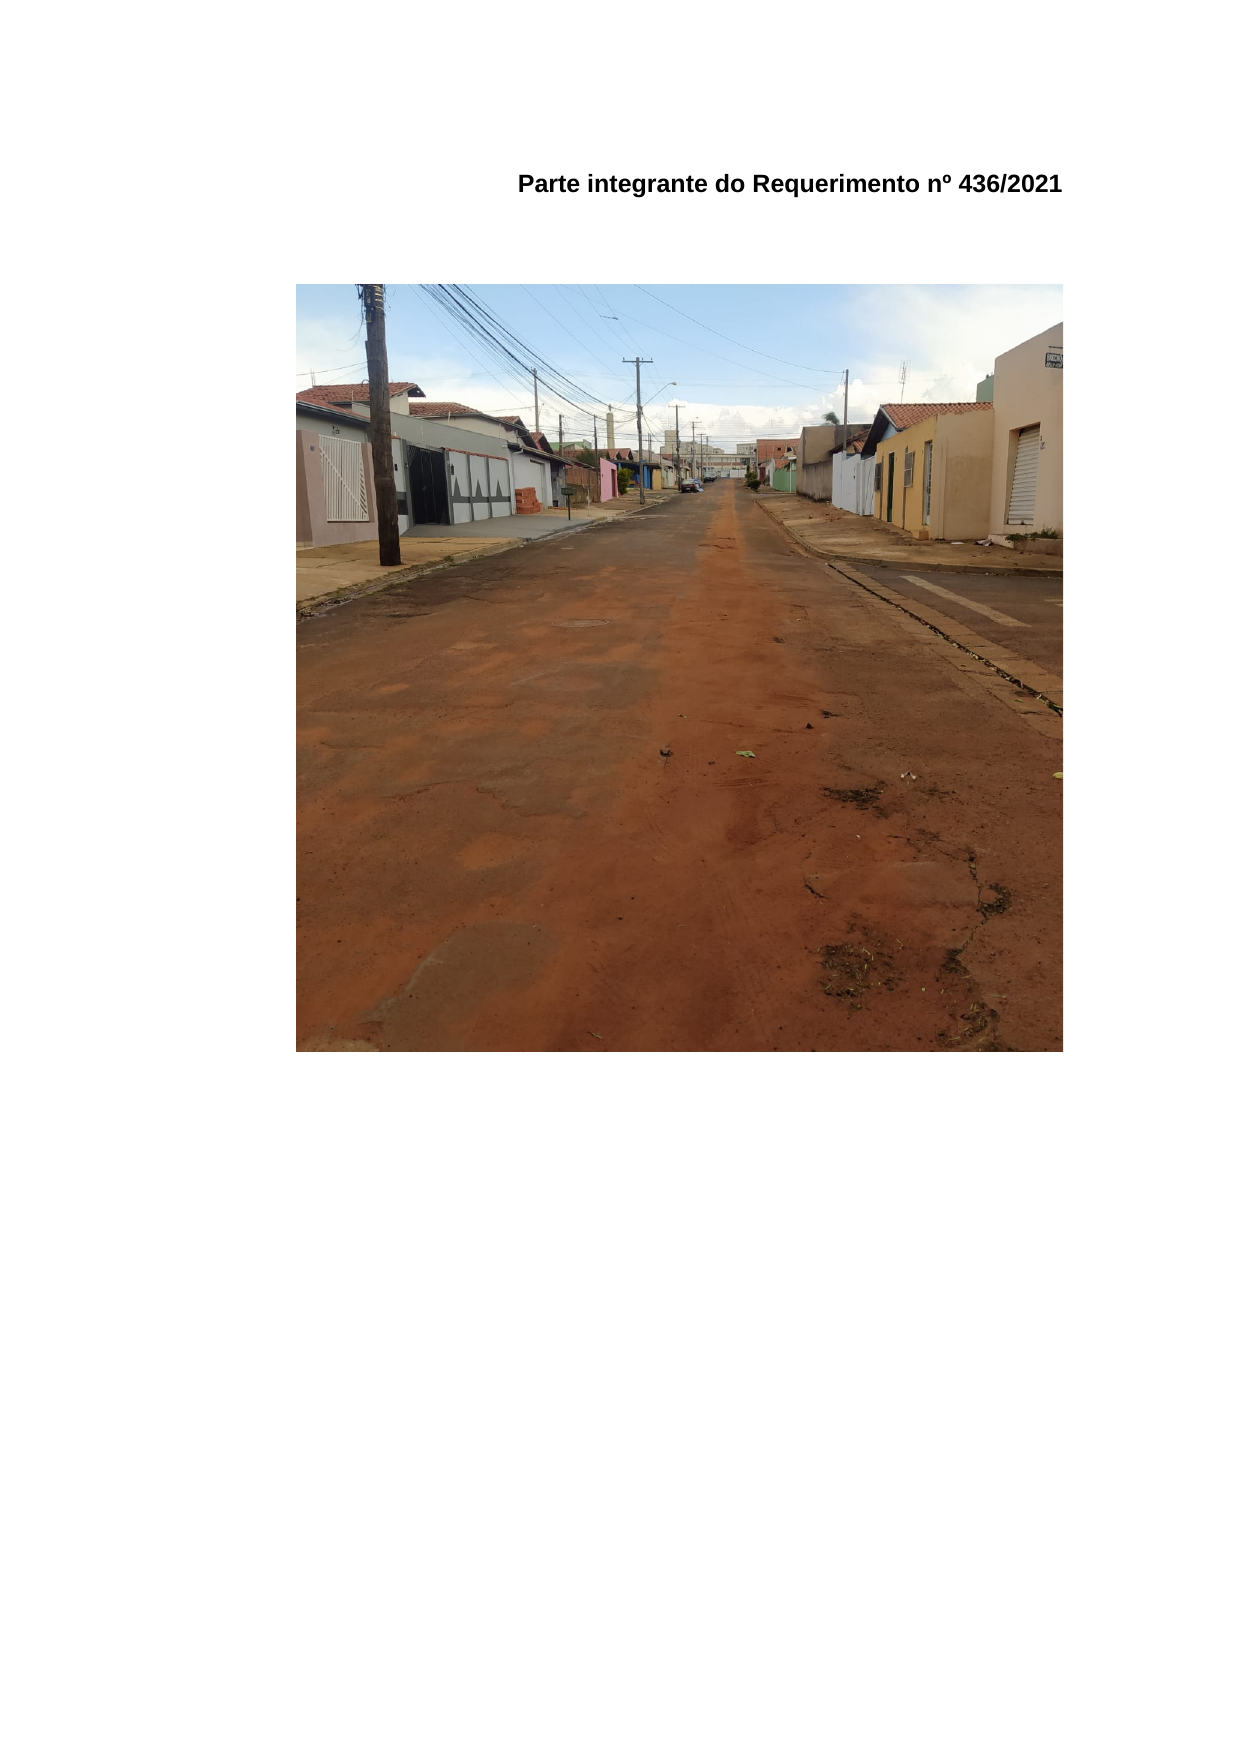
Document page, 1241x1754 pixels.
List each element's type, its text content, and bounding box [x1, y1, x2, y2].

picture [296, 284, 1064, 1052]
text Parte integrante do Requerimento nº 436/2021 [177, 169, 1063, 198]
